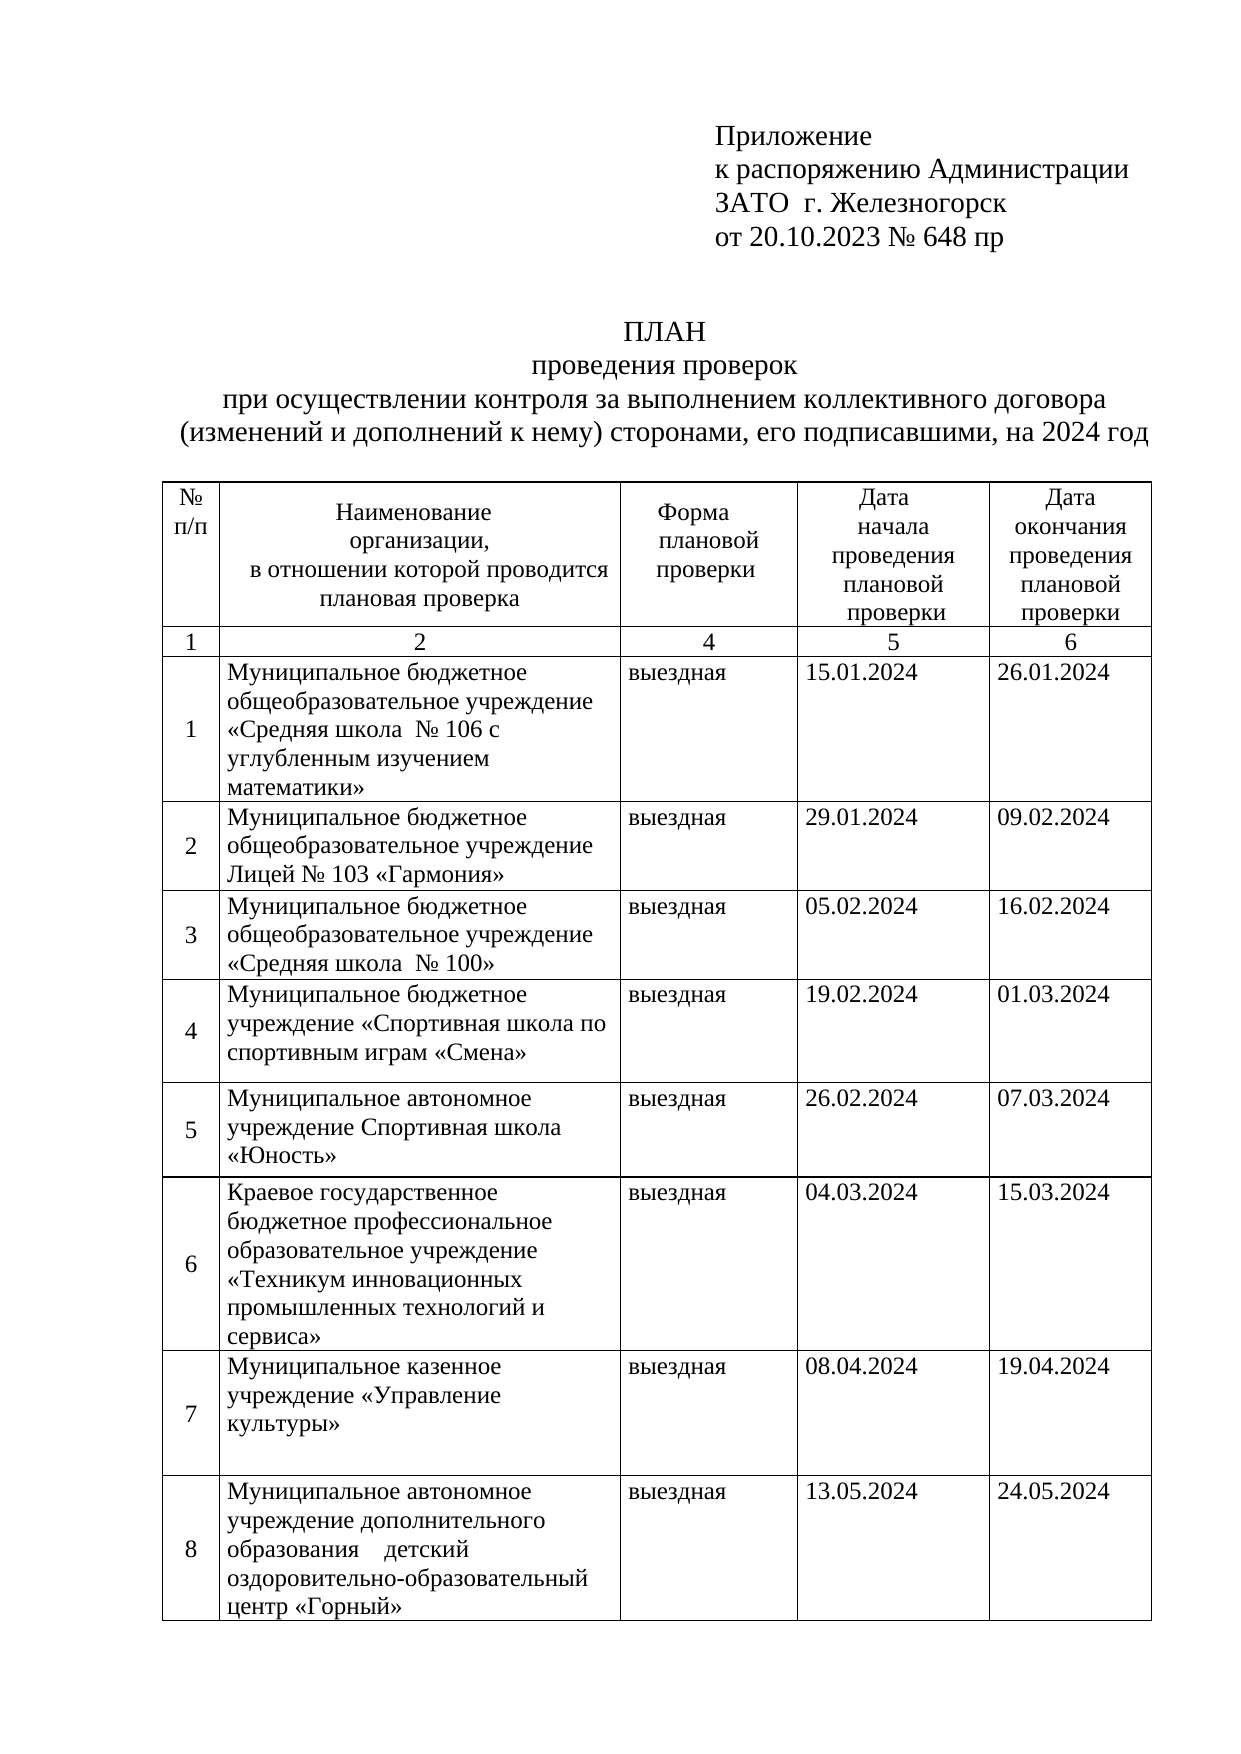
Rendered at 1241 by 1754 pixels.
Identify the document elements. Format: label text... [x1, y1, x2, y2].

table_cell 24.05.2024 [990, 1476, 1151, 1620]
table_cell Муниципальное бюджетное общеобразовательное учреждение «Средняя школа № 100» [220, 891, 620, 978]
table_cell выездная [621, 657, 797, 801]
table_cell 09.02.2024 [990, 802, 1151, 890]
table_cell Муниципальное бюджетное учреждение «Спортивная школа по спортивным играм «Смена» [220, 980, 620, 1082]
table_header Наименование организации, в отношении которой проводится плановая проверка [220, 483, 620, 626]
table_cell 16.02.2024 [990, 891, 1151, 978]
table_cell 7 [163, 1351, 219, 1475]
table_cell выездная [621, 1083, 797, 1176]
table_cell 08.04.2024 [798, 1351, 989, 1475]
table_cell 05.02.2024 [798, 891, 989, 978]
table_cell Муниципальное казенное учреждение «Управление культуры» [220, 1351, 620, 1475]
table_cell 1 [163, 657, 219, 801]
table_cell Муниципальное автономное учреждение Спортивная школа «Юность» [220, 1083, 620, 1176]
table_cell 1 [163, 627, 219, 656]
table_cell выездная [621, 1351, 797, 1475]
table_cell 13.05.2024 [798, 1476, 989, 1620]
table_cell выездная [621, 891, 797, 978]
table_cell 04.03.2024 [798, 1178, 989, 1350]
table_header Дата окончания проведения плановой проверки [990, 483, 1151, 626]
table_cell Муниципальное автономное учреждение дополнительного образования детский оздоровительно-образовательный центр «Горный» [220, 1476, 620, 1620]
text при осуществлении контроля за выполнением коллективного договора (изменений и дополнений к нему) сторонами, его подписавшими, на 2024 год [148, 381, 1181, 448]
table_cell Муниципальное бюджетное общеобразовательное учреждение Лицей № 103 «Гармония» [220, 802, 620, 890]
table_cell 15.01.2024 [798, 657, 989, 801]
table_cell 26.02.2024 [798, 1083, 989, 1176]
table_header № п/п [163, 483, 219, 626]
table_cell 8 [163, 1476, 219, 1620]
table_cell 19.02.2024 [798, 980, 989, 1082]
table_cell Муниципальное бюджетное общеобразовательное учреждение «Средняя школа № 106 с углубленным изучением математики» [220, 657, 620, 801]
table_cell 26.01.2024 [990, 657, 1151, 801]
table_cell 15.03.2024 [990, 1178, 1151, 1350]
table_cell 07.03.2024 [990, 1083, 1151, 1176]
table_cell выездная [621, 980, 797, 1082]
text ПЛАН [148, 314, 1181, 347]
table_cell 4 [621, 627, 797, 656]
table_header Дата начала проведения плановой проверки [798, 483, 989, 626]
table_cell выездная [621, 802, 797, 890]
table_header Приложение к распоряжению Администрации ЗАТО г. Железногорск от 20.10.2023 № 648 пр [628, 118, 1192, 314]
table_cell 6 [990, 627, 1151, 656]
table_cell 5 [163, 1083, 219, 1176]
table_cell 4 [163, 980, 219, 1082]
table_cell 29.01.2024 [798, 802, 989, 890]
table_cell Краевое государственное бюджетное профессиональное образовательное учреждение «Техникум инновационных промышленных технологий и сервиса» [220, 1178, 620, 1350]
table_cell 2 [220, 627, 620, 656]
table_cell 6 [163, 1178, 219, 1350]
table_cell 3 [163, 891, 219, 978]
table_header Форма плановой проверки [621, 483, 797, 626]
table_cell 2 [163, 802, 219, 890]
table_cell выездная [621, 1178, 797, 1350]
table_cell 19.04.2024 [990, 1351, 1151, 1475]
text проведения проверок [148, 347, 1181, 381]
table_cell 5 [798, 627, 989, 656]
table_cell 01.03.2024 [990, 980, 1151, 1082]
table_cell выездная [621, 1476, 797, 1620]
